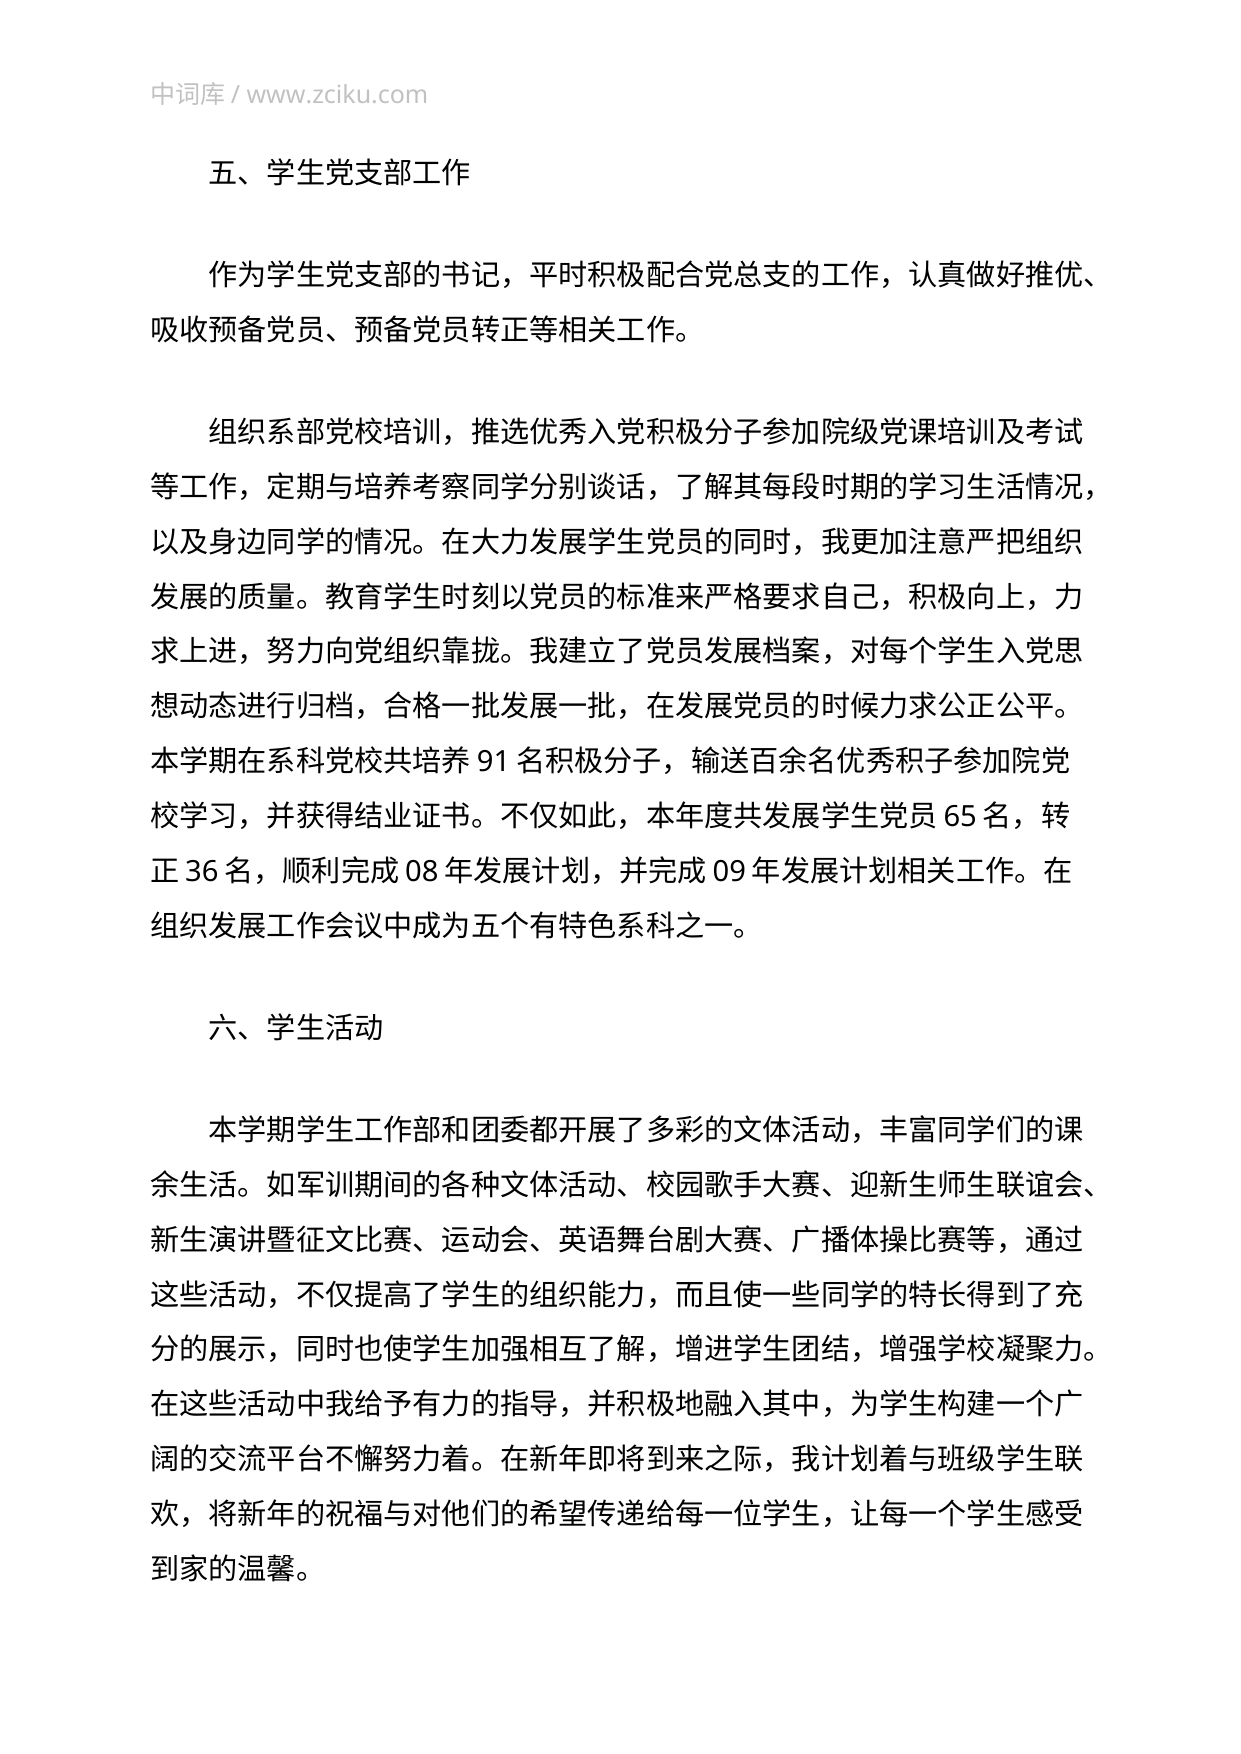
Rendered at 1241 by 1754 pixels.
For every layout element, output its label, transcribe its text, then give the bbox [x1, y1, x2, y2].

text 六、学生活动 [150, 1004, 1090, 1047]
text 作为学生党支部的书记，平时积极配合党总支的工作，认真做好推优、吸收预备党员、预备党员转正等相关工作。 [150, 252, 1090, 349]
text 本学期学生工作部和团委都开展了多彩的文体活动，丰富同学们的课余生活。如军训期间的各种文体活动、校园歌手大赛、迎新生师生联谊会、新生演讲暨征文比赛、运动会、英语舞台剧大赛、广播体操比赛等，通过这些活动，不仅提高了学生的组织能力，而且使一些同学的特长得到了充分的展示，同时也使学生加强相互了解，增进学生团结，增强学校凝聚力。在这些活动中我给予有力的指导，并积极地融入其中，为学生构建一个广阔的交流平台不懈努力着。在新年即将到来之际，我计划着与班级学生联欢，将新年的祝福与对他们的希望传递给每一位学生，让每一个学生感受到家的温馨。 [150, 1106, 1090, 1588]
text 五、学生党支部工作 [150, 150, 1090, 192]
text 组织系部党校培训，推选优秀入党积极分子参加院级党课培训及考试等工作，定期与培养考察同学分别谈话，了解其每段时期的学习生活情况，以及身边同学的情况。在大力发展学生党员的同时，我更加注意严把组织发展的质量。教育学生时刻以党员的标准来严格要求自己，积极向上，力求上进，努力向党组织靠拢。我建立了党员发展档案，对每个学生入党思想动态进行归档，合格一批发展一批，在发展党员的时候力求公正公平。本学期在系科党校共培养91名积极分子，输送百余名优秀积子参加院党校学习，并获得结业证书。不仅如此，本年度共发展学生党员65名，转正36名，顺利完成08年发展计划，并完成09年发展计划相关工作。在组织发展工作会议中成为五个有特色系科之一。 [150, 408, 1090, 945]
